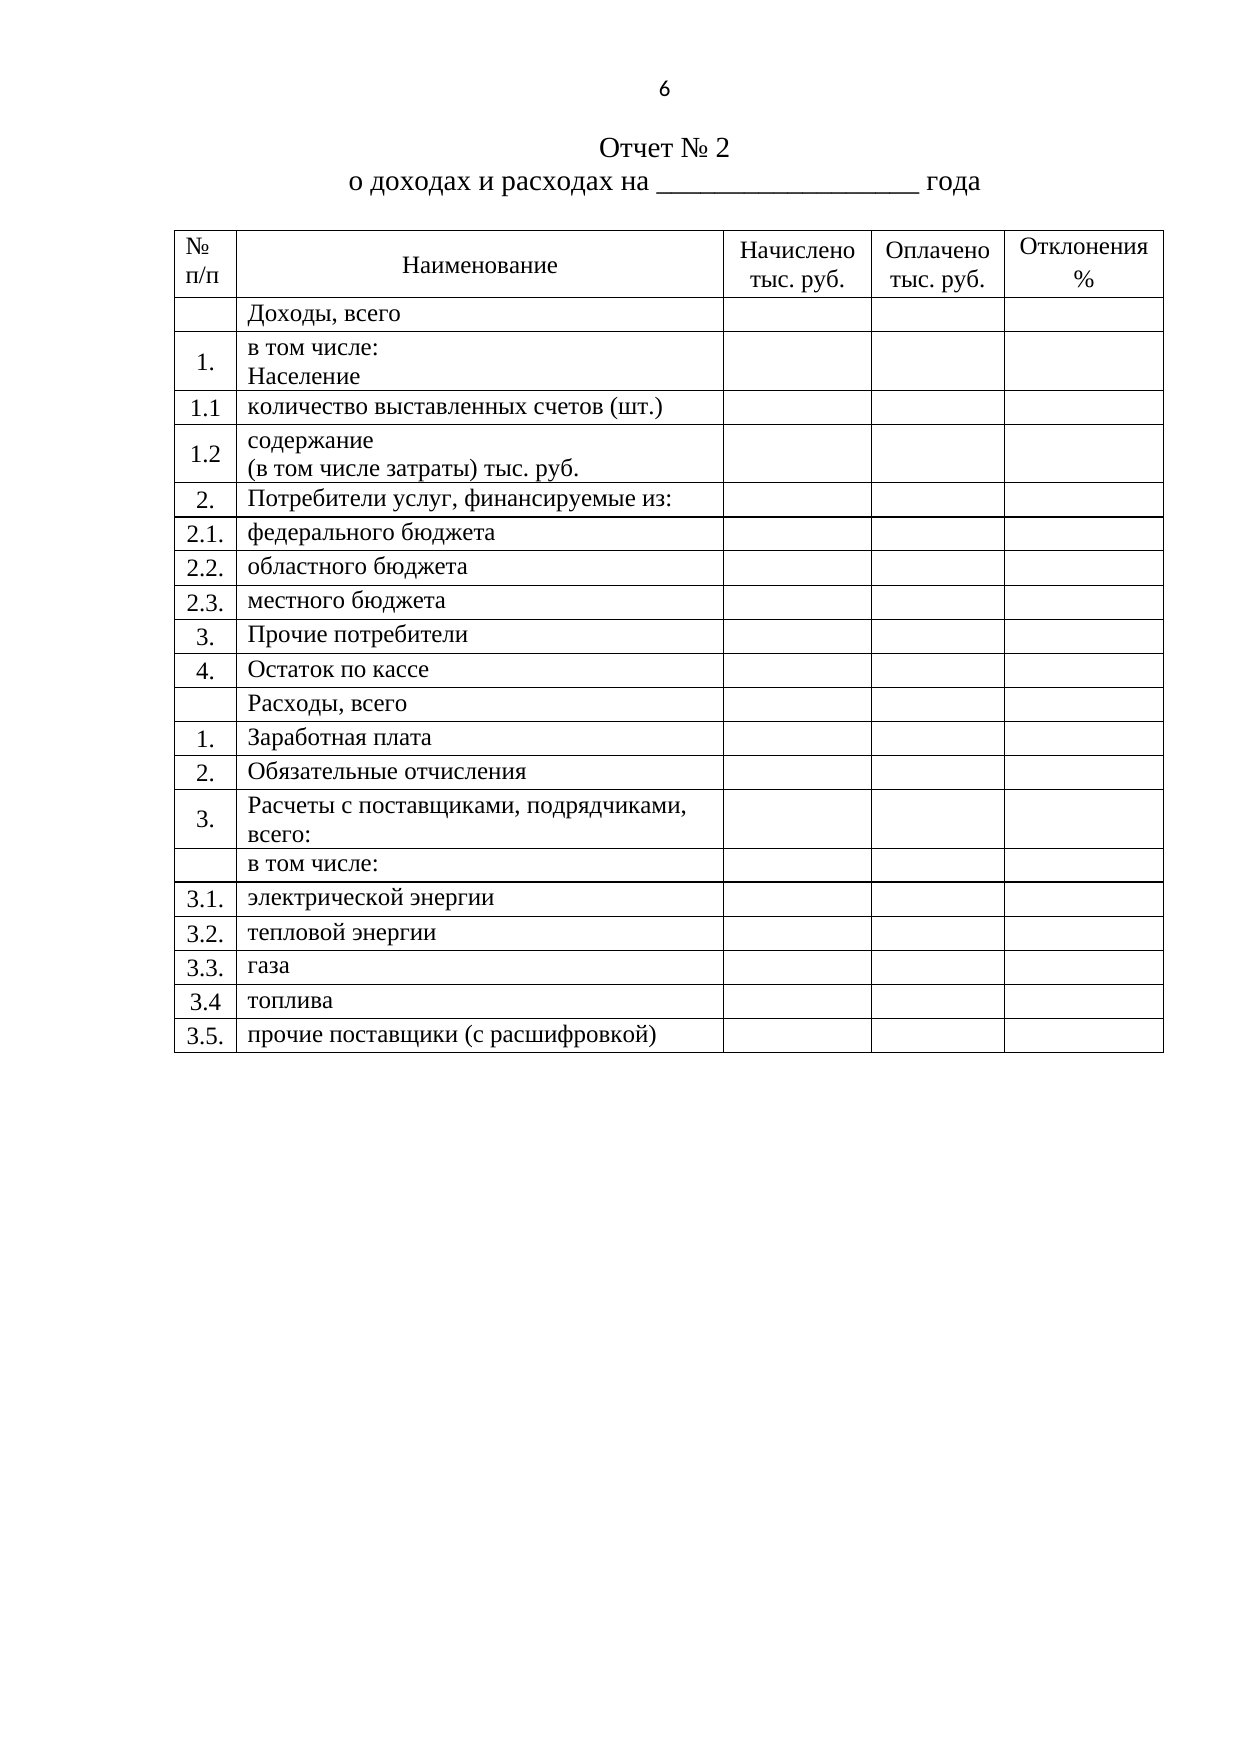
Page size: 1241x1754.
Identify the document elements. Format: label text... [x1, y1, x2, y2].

table_cell [724, 551, 871, 584]
table_cell [724, 883, 871, 916]
table_cell [724, 951, 871, 984]
table_cell [872, 849, 1004, 881]
table_cell [872, 1019, 1004, 1052]
table_cell [1005, 391, 1163, 424]
table_cell [724, 1019, 871, 1052]
table_cell [872, 654, 1004, 687]
table_cell [724, 620, 871, 653]
table_cell содержание (в том числе затраты) тыс. руб. [237, 425, 723, 482]
table_header Начислено тыс. руб. [724, 231, 871, 297]
table_cell [724, 849, 871, 881]
table_cell [724, 332, 871, 390]
table_cell [872, 332, 1004, 390]
table_cell 1. [175, 332, 236, 390]
table_cell [872, 518, 1004, 550]
table_cell [872, 985, 1004, 1018]
table_cell [1005, 688, 1163, 721]
table_header № п/п [175, 231, 236, 297]
table_cell [872, 790, 1004, 847]
table_cell Расходы, всего [237, 688, 723, 721]
table_cell 2. [175, 756, 236, 789]
table_cell [724, 722, 871, 755]
table_cell 2. [175, 483, 236, 516]
table_cell [724, 425, 871, 482]
table_cell Прочие потребители [237, 620, 723, 653]
table_cell [1005, 483, 1163, 516]
table_cell [724, 586, 871, 618]
table_cell [1005, 551, 1163, 584]
table_header Оплачено тыс. руб. [872, 231, 1004, 297]
table_cell [1005, 620, 1163, 653]
table_cell количество выставленных счетов (шт.) [237, 391, 723, 424]
table_cell [1005, 518, 1163, 550]
table_cell Остаток по кассе [237, 654, 723, 687]
table_cell [1005, 917, 1163, 949]
table_cell местного бюджета [237, 586, 723, 618]
table_cell [872, 951, 1004, 984]
table_cell [872, 298, 1004, 331]
table_cell топлива [237, 985, 723, 1018]
table_cell [1005, 1019, 1163, 1052]
table_cell Обязательные отчисления [237, 756, 723, 789]
table_cell газа [237, 951, 723, 984]
table_cell прочие поставщики (с расшифровкой) [237, 1019, 723, 1052]
table_cell 3.1. [175, 883, 236, 916]
table_cell [175, 849, 236, 881]
table_cell 4. [175, 654, 236, 687]
table_cell [724, 917, 871, 949]
table_cell в том числе: [237, 849, 723, 881]
table_cell 3. [175, 620, 236, 653]
table_cell [872, 756, 1004, 789]
table_cell [724, 391, 871, 424]
table_cell [724, 985, 871, 1018]
table_cell 3.3. [175, 951, 236, 984]
table_cell [1005, 586, 1163, 618]
text Отчет № 2 [177, 130, 1152, 163]
table_cell [724, 756, 871, 789]
table_header Наименование [237, 231, 723, 297]
table_cell федерального бюджета [237, 518, 723, 550]
table_cell [1005, 332, 1163, 390]
table_cell [1005, 756, 1163, 789]
table_cell Потребители услуг, финансируемые из: [237, 483, 723, 516]
table_cell 1. [175, 722, 236, 755]
table_cell [1005, 951, 1163, 984]
table_cell [1005, 883, 1163, 916]
table_cell [872, 688, 1004, 721]
table_cell [1005, 790, 1163, 847]
table_cell 1.1 [175, 391, 236, 424]
table_cell 2.1. [175, 518, 236, 550]
table_cell [872, 425, 1004, 482]
table_cell [1005, 654, 1163, 687]
table_cell электрической энергии [237, 883, 723, 916]
table_cell Доходы, всего [237, 298, 723, 331]
table_cell [872, 551, 1004, 584]
table_cell 1.2 [175, 425, 236, 482]
table_cell в том числе: Население [237, 332, 723, 390]
table_cell [724, 298, 871, 331]
table_cell областного бюджета [237, 551, 723, 584]
table_header Отклонения % [1005, 231, 1163, 297]
table_cell [724, 518, 871, 550]
table_cell [1005, 425, 1163, 482]
table_cell [1005, 849, 1163, 881]
table_cell Расчеты с поставщиками, подрядчиками, всего: [237, 790, 723, 847]
table_cell [1005, 298, 1163, 331]
table_cell [872, 620, 1004, 653]
table_cell Заработная плата [237, 722, 723, 755]
table_cell [872, 917, 1004, 949]
table_cell [724, 790, 871, 847]
table_cell [1005, 985, 1163, 1018]
table_cell [872, 391, 1004, 424]
table_cell 3.4 [175, 985, 236, 1018]
table_cell 3.5. [175, 1019, 236, 1052]
table_cell 2.2. [175, 551, 236, 584]
table_cell [175, 688, 236, 721]
table_cell [175, 298, 236, 331]
table_cell [724, 654, 871, 687]
table_cell [872, 883, 1004, 916]
table_cell 3. [175, 790, 236, 847]
table_cell [724, 483, 871, 516]
text о доходах и расходах на __________________ года [177, 163, 1152, 197]
table_cell 3.2. [175, 917, 236, 949]
table_cell тепловой энергии [237, 917, 723, 949]
table_cell [724, 688, 871, 721]
table_cell [872, 722, 1004, 755]
table_cell 2.3. [175, 586, 236, 618]
table_cell [872, 586, 1004, 618]
table_cell [872, 483, 1004, 516]
table_cell [1005, 722, 1163, 755]
